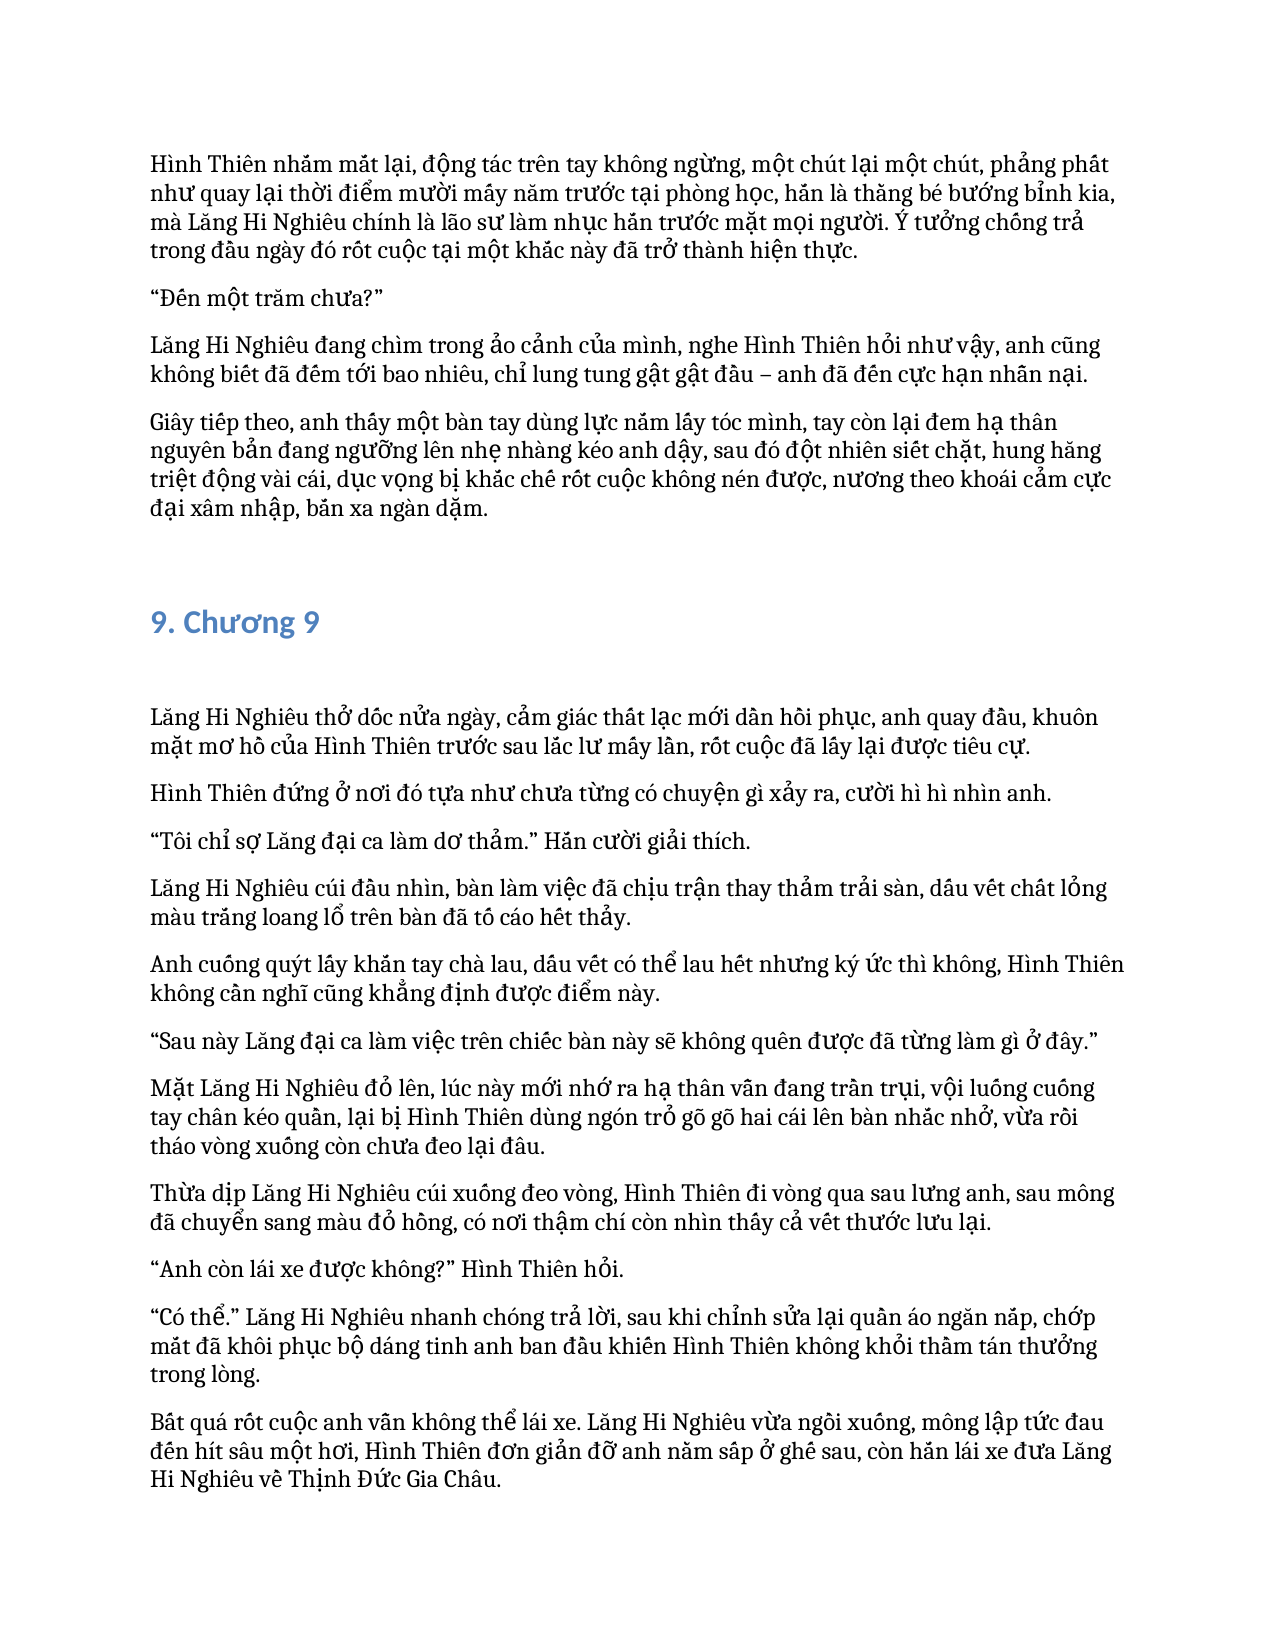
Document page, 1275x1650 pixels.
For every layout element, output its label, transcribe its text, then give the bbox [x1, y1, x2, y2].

text Giây tiếp theo, anh thấy một bàn tay dùng lực nắm lấy tóc mình, tay còn lại đem hạ thân nguyên bản đang ngưỡng lên nhẹ nhàng kéo anh dậy, sau đó đột nhiên siết chặt, hung hăng triệt động vài cái, dục vọng bị khắc chế rốt cuộc không nén được, nương theo khoái cảm cực đại xâm nhập, bắn xa ngàn dặm. [150, 407, 1125, 580]
text Hình Thiên nhắm mắt lại, động tác trên tay không ngừng, một chút lại một chút, phảng phất như quay lại thời điểm mười mấy năm trước tại phòng học, hắn là thằng bé bướng bỉnh kia, mà Lăng Hi Nghiêu chính là lão sư làm nhục hắn trước mặt mọi người. Ý tưởng chống trả trong đầu ngày đó rốt cuộc tại một khắc này đã trở thành hiện thực. [150, 150, 1125, 265]
text Lăng Hi Nghiêu thở dốc nửa ngày, cảm giác thất lạc mới dần hồi phục, anh quay đầu, khuôn mặt mơ hồ của Hình Thiên trước sau lắc lư mấy lần, rốt cuộc đã lấy lại được tiêu cự. [150, 645, 1125, 760]
subtitle 9. Chương 9 [150, 601, 1125, 642]
text Anh cuống quýt lấy khắn tay chà lau, dấu vết có thể lau hết nhưng ký ức thì không, Hình Thiên không cần nghĩ cũng khẳng định được điểm này. [150, 950, 1125, 1008]
text “Anh còn lái xe được không?” Hình Thiên hỏi. [150, 1255, 1125, 1284]
text “Có thể.” Lăng Hi Nghiêu nhanh chóng trả lời, sau khi chỉnh sửa lại quần áo ngăn nắp, chớp mắt đã khôi phục bộ dáng tinh anh ban đầu khiến Hình Thiên không khỏi thầm tán thưởng trong lòng. [150, 1303, 1125, 1389]
text Thừa dịp Lăng Hi Nghiêu cúi xuống đeo vòng, Hình Thiên đi vòng qua sau lưng anh, sau mông đã chuyển sang màu đỏ hồng, có nơi thậm chí còn nhìn thấy cả vết thước lưu lại. [150, 1179, 1125, 1237]
text “Đến một trăm chưa?” [150, 284, 1125, 312]
text Lăng Hi Nghiêu cúi đầu nhìn, bàn làm việc đã chịu trận thay thảm trải sàn, dấu vết chất lỏng màu trắng loang lổ trên bàn đã tố cáo hết thảy. [150, 874, 1125, 932]
text Bất quá rốt cuộc anh vẫn không thể lái xe. Lăng Hi Nghiêu vừa ngồi xuống, mông lập tức đau đến hít sâu một hơi, Hình Thiên đơn giản đỡ anh nằm sấp ở ghế sau, còn hắn lái xe đưa Lăng Hi Nghiêu về Thịnh Đức Gia Châu. [150, 1408, 1125, 1494]
text “Tôi chỉ sợ Lăng đại ca làm dơ thảm.” Hắn cười giải thích. [150, 827, 1125, 855]
text Lăng Hi Nghiêu đang chìm trong ảo cảnh của mình, nghe Hình Thiên hỏi như vậy, anh cũng không biết đã đếm tới bao nhiêu, chỉ lung tung gật gật đầu – anh đã đến cực hạn nhẫn nại. [150, 331, 1125, 389]
text Hình Thiên đứng ở nơi đó tựa như chưa từng có chuyện gì xảy ra, cười hì hì nhìn anh. [150, 779, 1125, 808]
text Mặt Lăng Hi Nghiêu đỏ lên, lúc này mới nhớ ra hạ thân vẫn đang trần trụi, vội luống cuống tay chân kéo quần, lại bị Hình Thiên dùng ngón trỏ gõ gõ hai cái lên bàn nhắc nhở, vừa rồi tháo vòng xuống còn chưa đeo lại đâu. [150, 1074, 1125, 1160]
text “Sau này Lăng đại ca làm việc trên chiếc bàn này sẽ không quên được đã từng làm gì ở đây.” [150, 1027, 1125, 1055]
